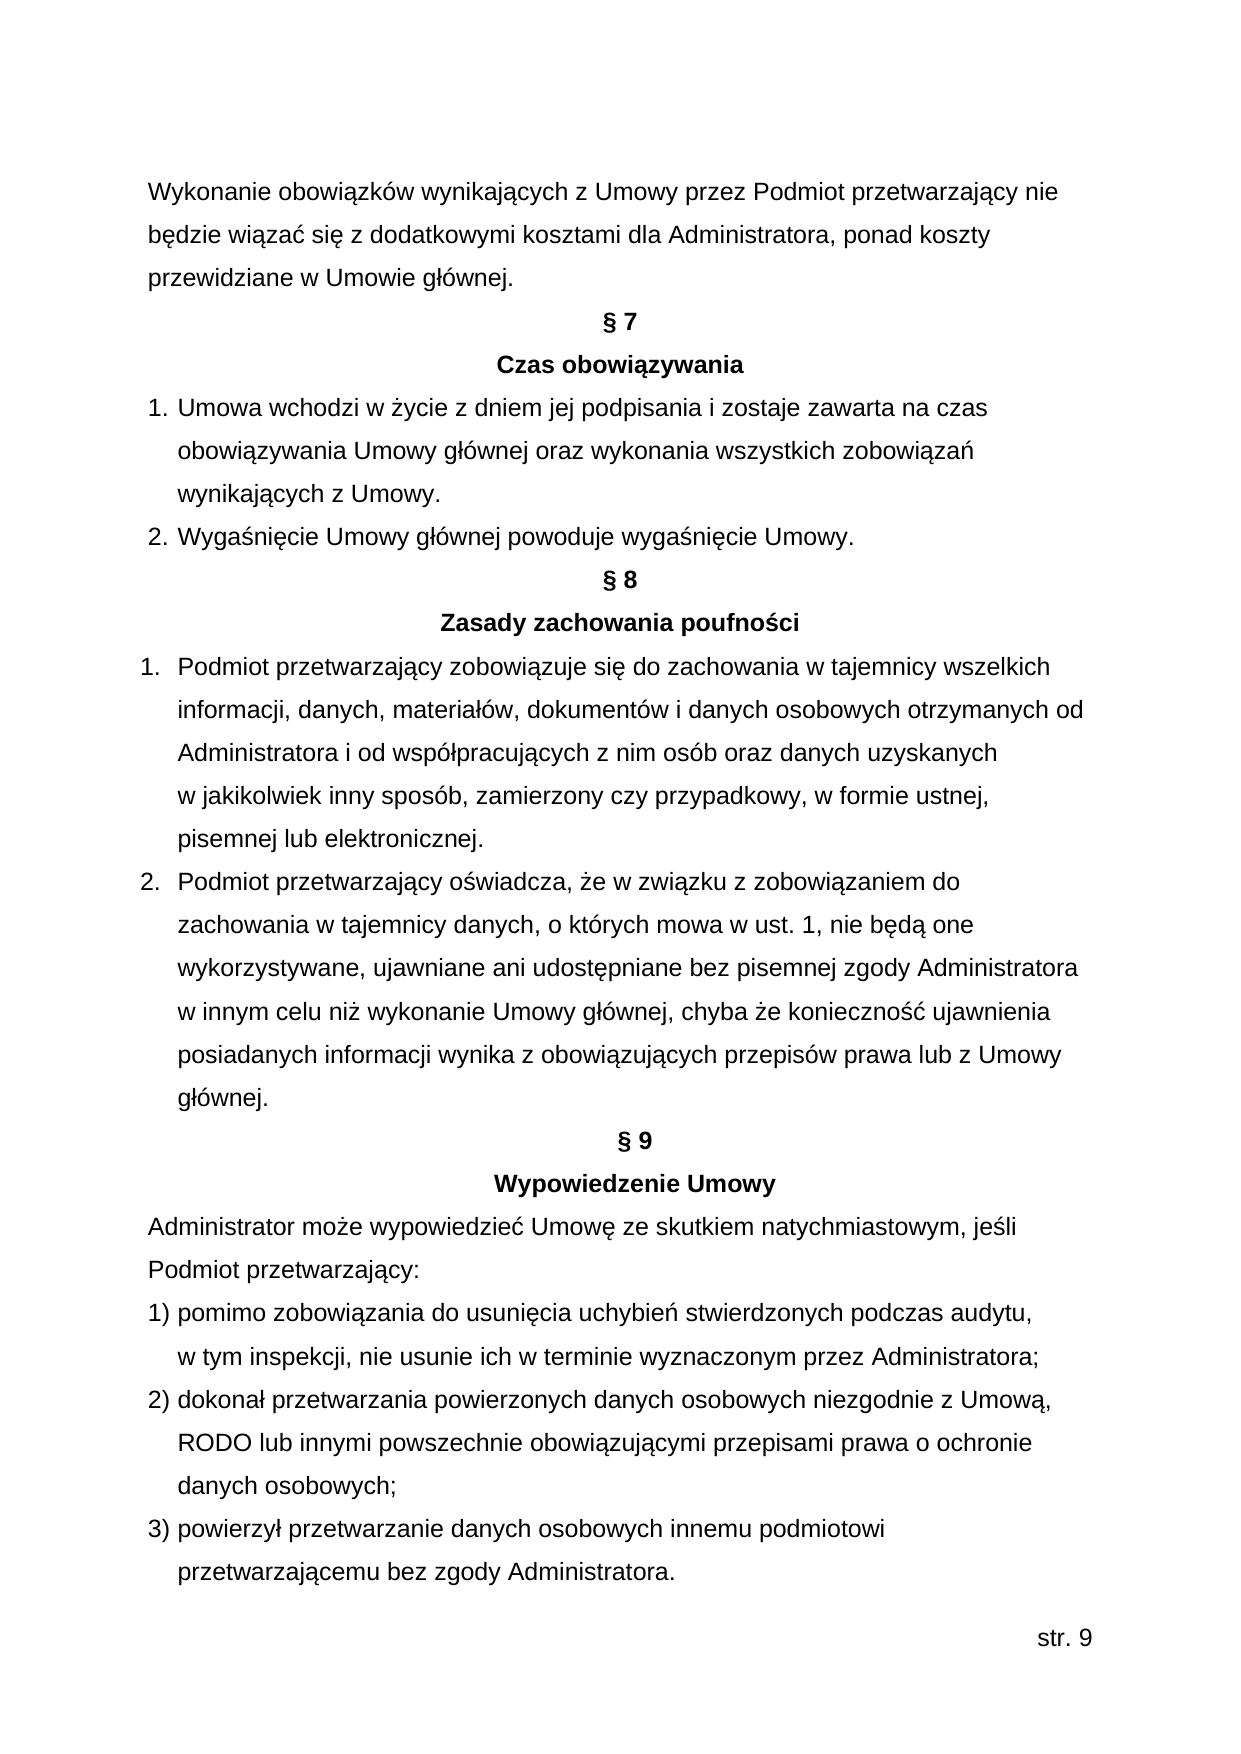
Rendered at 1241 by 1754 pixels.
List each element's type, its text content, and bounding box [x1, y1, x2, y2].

list Zasady zachowania poufności [148, 608, 1093, 637]
list Wygaśnięcie Umowy głównej powoduje wygaśnięcie Umowy. [148, 522, 1093, 551]
text Czas obowiązywania [148, 350, 1093, 378]
list Wypowiedzenie Umowy [177, 1169, 1093, 1198]
list Podmiot przetwarzający zobowiązuje się do zachowania w tajemnicy wszelkich informacji, danych, materiałów, dokumentów i danych osobowych otrzymanych od Administratora i od współpracujących z nim osób oraz danych uzyskanych w jakikolwiek inny sposób, zamierzony czy przypadkowy, w formie ustnej, pisemnej lub elektronicznej. [140, 652, 1093, 853]
text Wykonanie obowiązków wynikających z Umowy przez Podmiot przetwarzający nie będzie wiązać się z dodatkowymi kosztami dla Administratora, ponad koszty przewidziane w Umowie głównej. [148, 177, 1093, 292]
list dokonał przetwarzania powierzonych danych osobowych niezgodnie z Umową, RODO lub innymi powszechnie obowiązującymi przepisami prawa o ochronie danych osobowych; [148, 1385, 1093, 1500]
list Administrator może wypowiedzieć Umowę ze skutkiem natychmiastowym, jeśli Podmiot przetwarzający: [148, 1212, 1093, 1284]
list Podmiot przetwarzający oświadcza, że w związku z zobowiązaniem do zachowania w tajemnicy danych, o których mowa w ust. 1, nie będą one wykorzystywane, ujawniane ani udostępniane bez pisemnej zgody Administratora w innym celu niż wykonanie Umowy głównej, chyba że konieczność ujawnienia posiadanych informacji wynika z obowiązujących przepisów prawa lub z Umowy głównej. [140, 867, 1093, 1112]
text § 7 [148, 307, 1093, 335]
list powierzył przetwarzanie danych osobowych innemu podmiotowi przetwarzającemu bez zgody Administratora. [148, 1514, 1093, 1586]
list § 8 [148, 565, 1093, 594]
list § 9 [177, 1126, 1093, 1155]
list pomimo zobowiązania do usunięcia uchybień stwierdzonych podczas audytu, w tym inspekcji, nie usunie ich w terminie wyznaczonym przez Administratora; [148, 1298, 1093, 1370]
list Umowa wchodzi w życie z dniem jej podpisania i zostaje zawarta na czas obowiązywania Umowy głównej oraz wykonania wszystkich zobowiązań wynikających z Umowy. [148, 393, 1093, 508]
